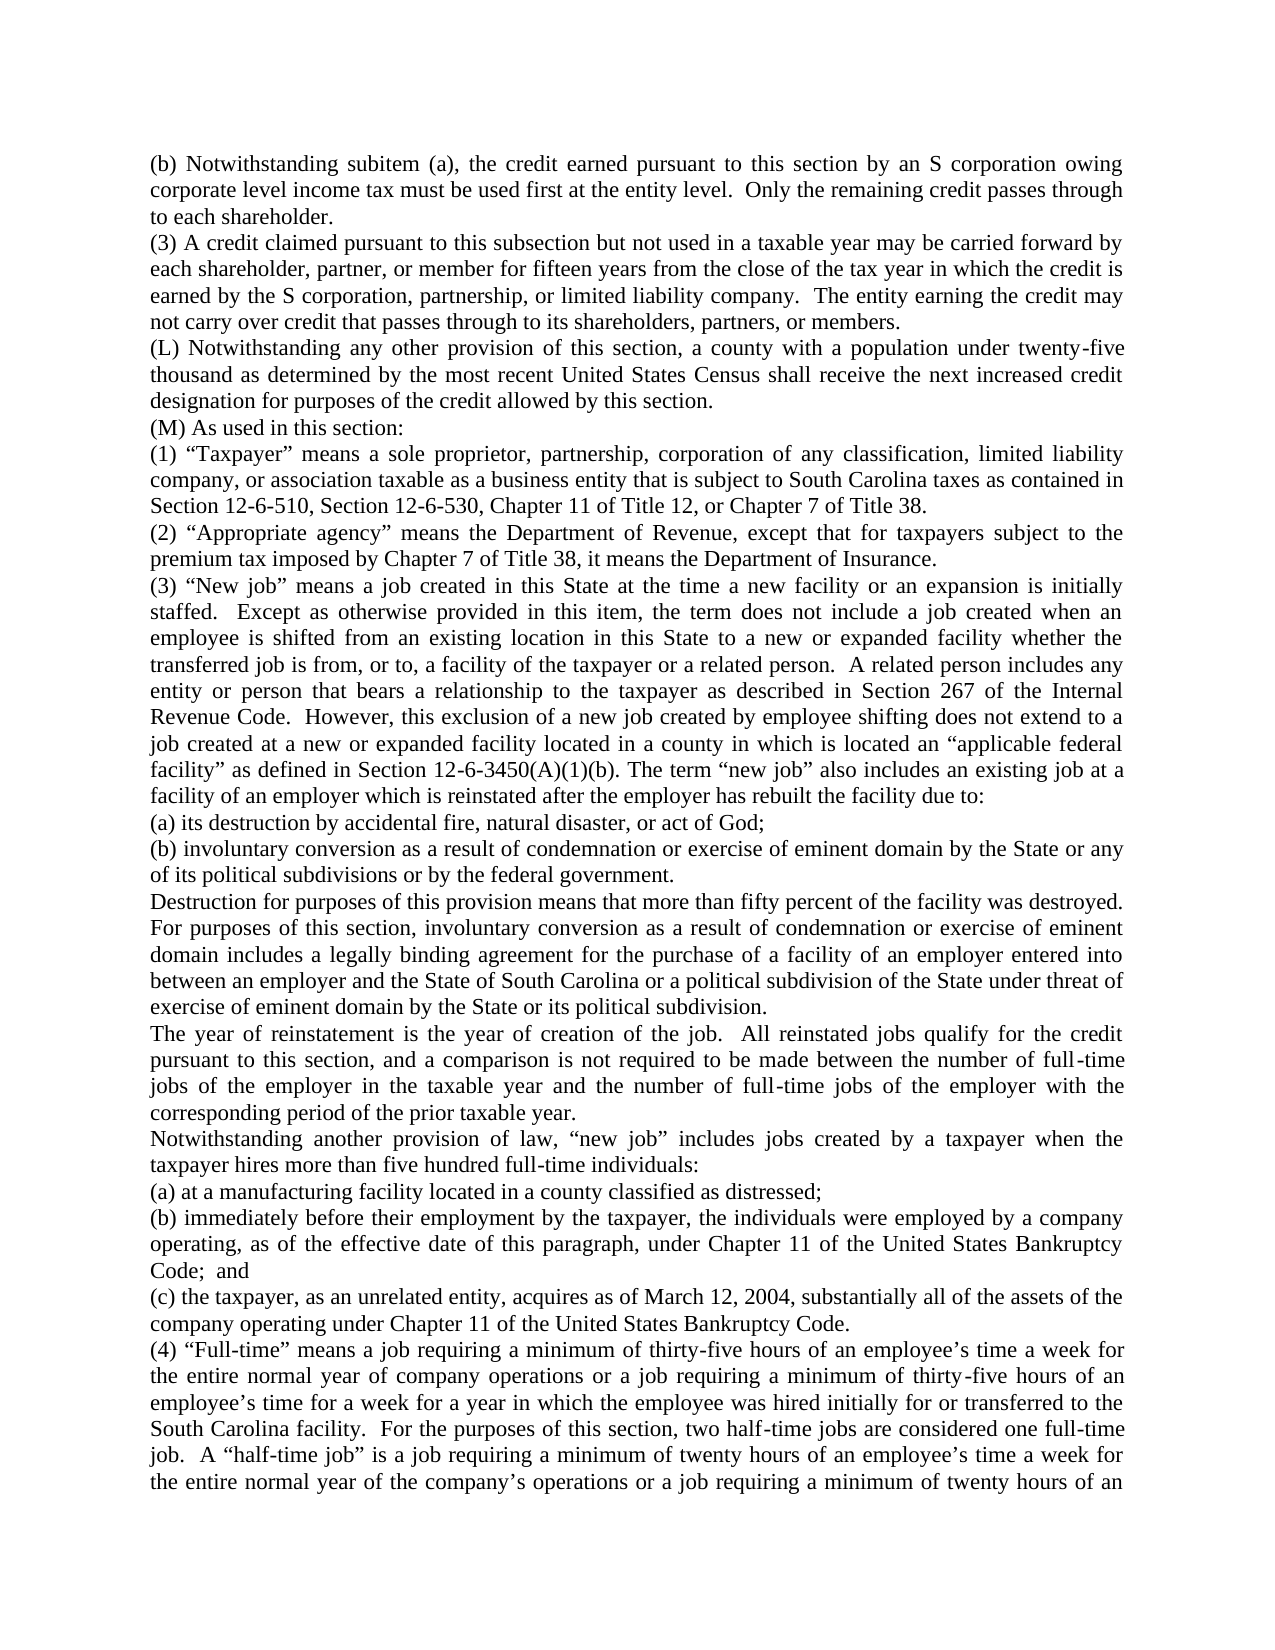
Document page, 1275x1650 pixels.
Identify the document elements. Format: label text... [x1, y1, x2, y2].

text (1) “Taxpayer” means a sole proprietor, partnership, corporation of any classification, limited liability company, or association taxable as a business entity that is subject to South Carolina taxes as contained in Section 12-6-510, Section 12-6-530, Chapter 11 of Title 12, or Chapter 7 of Title 38. [150, 440, 1125, 519]
text Notwithstanding another provision of law, “new job” includes jobs created by a taxpayer when the taxpayer hires more than five hundred full-time individuals: [150, 1125, 1125, 1178]
text (b) Notwithstanding subitem (a), the credit earned pursuant to this section by an S corporation owing corporate level income tax must be used first at the entity level. Only the remaining credit passes through to each shareholder. [150, 150, 1125, 229]
text Destruction for purposes of this provision means that more than fifty percent of the facility was destroyed. For purposes of this section, involuntary conversion as a result of condemnation or exercise of eminent domain includes a legally binding agreement for the purchase of a facility of an employer entered into between an employer and the State of South Carolina or a political subdivision of the State under threat of exercise of eminent domain by the State or its political subdivision. [150, 888, 1125, 1020]
text (a) at a manufacturing facility located in a county classified as distressed; [150, 1178, 1125, 1204]
text (3) A credit claimed pursuant to this subsection but not used in a taxable year may be carried forward by each shareholder, partner, or member for fifteen years from the close of the tax year in which the credit is earned by the S corporation, partnership, or limited liability company. The entity earning the credit may not carry over credit that passes through to its shareholders, partners, or members. [150, 229, 1125, 334]
text (M) As used in this section: [150, 413, 1125, 440]
text (a) its destruction by accidental fire, natural disaster, or act of God; [150, 809, 1125, 835]
text (b) immediately before their employment by the taxpayer, the individuals were employed by a company operating, as of the effective date of this paragraph, under Chapter 11 of the United States Bankruptcy Code; and [150, 1204, 1125, 1283]
text (b) involuntary conversion as a result of condemnation or exercise of eminent domain by the State or any of its political subdivisions or by the federal government. [150, 835, 1125, 888]
text (L) Notwithstanding any other provision of this section, a county with a population under twenty-five thousand as determined by the most recent United States Census shall receive the next increased credit designation for purposes of the credit allowed by this section. [150, 334, 1125, 413]
text (3) “New job” means a job created in this State at the time a new facility or an expansion is initially staffed. Except as otherwise provided in this item, the term does not include a job created when an employee is shifted from an existing location in this State to a new or expanded facility whether the transferred job is from, or to, a facility of the taxpayer or a related person. A related person includes any entity or person that bears a relationship to the taxpayer as described in Section 267 of the Internal Revenue Code. However, this exclusion of a new job created by employee shifting does not extend to a job created at a new or expanded facility located in a county in which is located an “applicable federal facility” as defined in Section 12-6-3450(A)(1)(b). The term “new job” also includes an existing job at a facility of an employer which is reinstated after the employer has rebuilt the facility due to: [150, 572, 1125, 809]
text (c) the taxpayer, as an unrelated entity, acquires as of March 12, 2004, substantially all of the assets of the company operating under Chapter 11 of the United States Bankruptcy Code. [150, 1283, 1125, 1336]
text (2) “Appropriate agency” means the Department of Revenue, except that for taxpayers subject to the premium tax imposed by Chapter 7 of Title 38, it means the Department of Insurance. [150, 519, 1125, 572]
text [150, 1336, 1125, 1494]
text The year of reinstatement is the year of creation of the job. All reinstated jobs qualify for the credit pursuant to this section, and a comparison is not required to be made between the number of full-time jobs of the employer in the taxable year and the number of full-time jobs of the employer with the corresponding period of the prior taxable year. [150, 1020, 1125, 1125]
